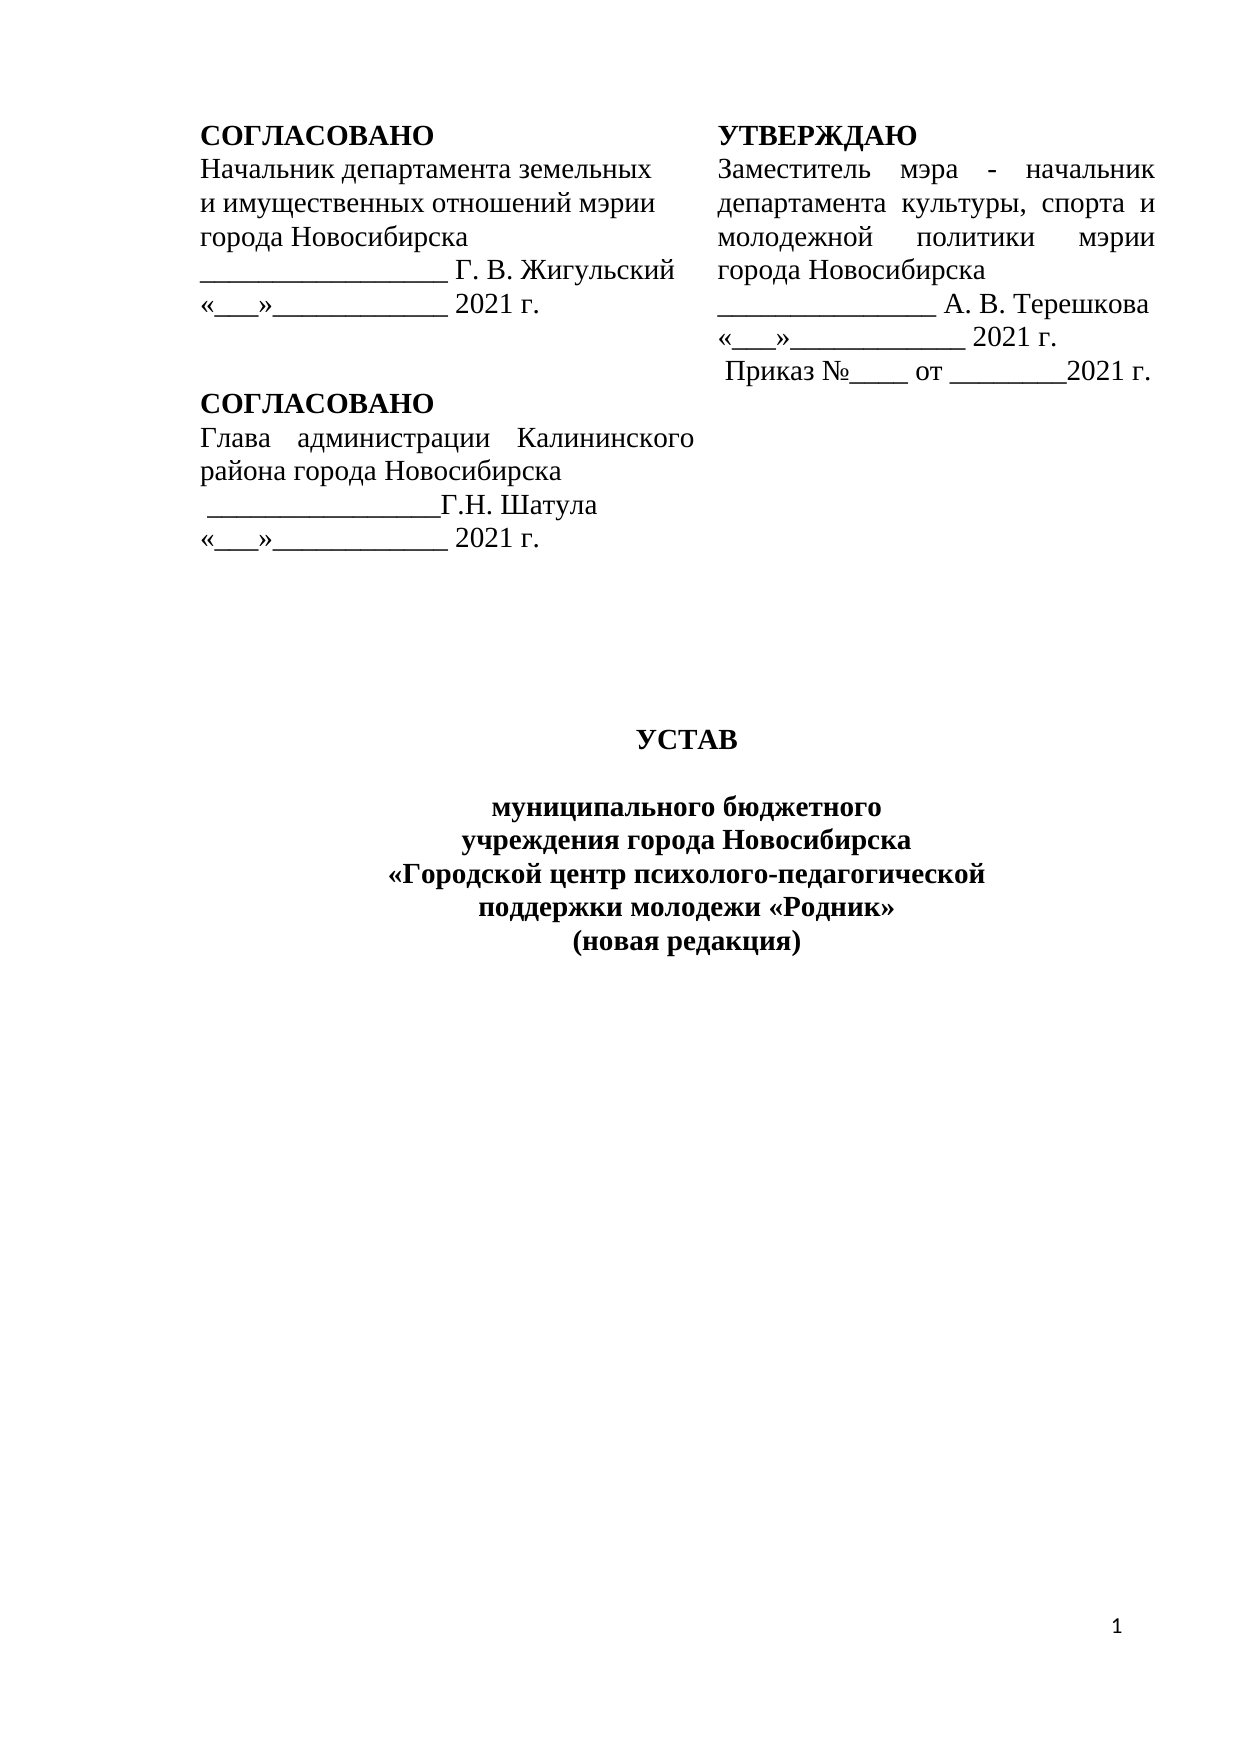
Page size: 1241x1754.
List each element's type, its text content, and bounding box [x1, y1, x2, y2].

text (новая редакция) [177, 923, 1122, 957]
text учреждения города Новосибирска [177, 822, 1122, 856]
text муниципального бюджетного [177, 789, 1122, 822]
text «Городской центр психолого-педагогической [177, 856, 1122, 889]
text поддержки молодежи «Родник» [177, 889, 1122, 923]
text УСТАВ [177, 722, 1122, 755]
table_header УТВЕРЖДАЮ Заместитель мэра - начальник департамента культуры, спорта и молодежной политики мэрии города Новосибирска _______________ А. В. Терешкова «___»____________ 2021 г. Приказ №____ от ________2021 г. [706, 118, 1167, 655]
table_header СОГЛАСОВАНО Начальник департамента земельных и имущественных отношений мэрии города Новосибирска _________________ Г. В. Жигульский «___»____________ 2021 г. СОГЛАСОВАНО Глава администрации Калининского района города Новосибирска ________________Г.Н. Шатула «___»____________ 2021 г. [189, 118, 706, 655]
